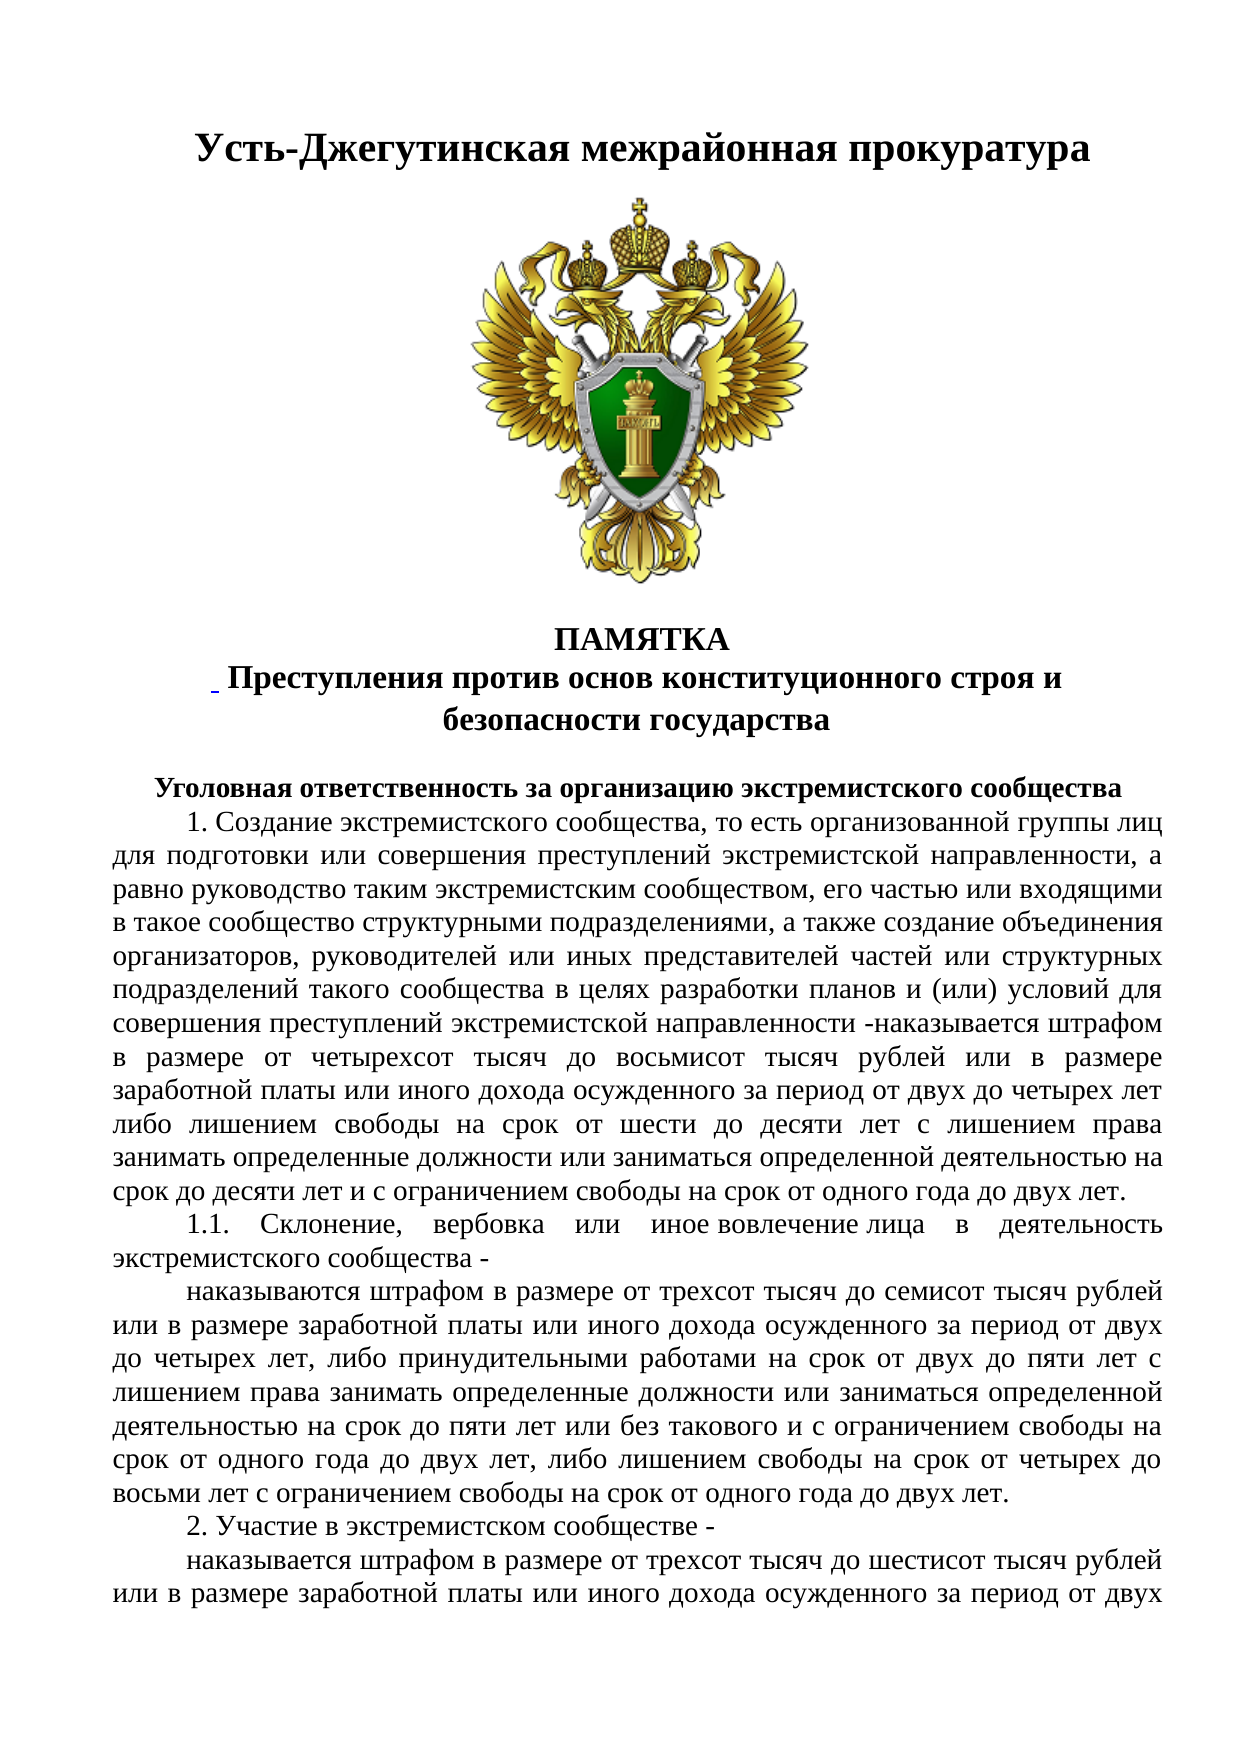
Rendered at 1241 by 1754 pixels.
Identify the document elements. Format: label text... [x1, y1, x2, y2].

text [112, 1542, 1163, 1609]
text ПАМЯТКА [112, 619, 1172, 658]
text 2. Участие в экстремистском сообществе - [112, 1508, 1163, 1542]
text 1. Создание экстремистского сообщества, то есть организованной группы лиц для подготовки или совершения преступлений экстремистской направленности, а равно руководство таким экстремистским сообществом, его частью или входящими в такое сообщество структурными подразделениями, а также создание объединения организаторов, руководителей или иных представителей частей или структурных подразделений такого сообщества в целях разработки планов и (или) условий для совершения преступлений экстремистской направленности -наказывается штрафом в размере от четырехсот тысяч до восьмисот тысяч рублей или в размере заработной платы или иного дохода осужденного за период от двух до четырех лет либо лишением свободы на срок от шести до десяти лет с лишением права занимать определенные должности или заниматься определенной деятельностью на срок до десяти лет и с ограничением свободы на срок от одного года до двух лет. [112, 804, 1163, 1206]
picture [450, 184, 834, 607]
text Уголовная ответственность за организацию экстремистского сообщества [112, 757, 1163, 804]
text наказываются штрафом в размере от трехсот тысяч до семисот тысяч рублей или в размере заработной платы или иного дохода осужденного за период от двух до четырех лет, либо принудительными работами на срок от двух до пяти лет с лишением права занимать определенные должности или заниматься определенной деятельностью на срок до пяти лет или без такового и с ограничением свободы на срок от одного года до двух лет, либо лишением свободы на срок от четырех до восьми лет с ограничением свободы на срок от одного года до двух лет. [112, 1273, 1163, 1508]
text 1.1. Склонение, вербовка или иное вовлечение лица в деятельность экстремистского сообщества - [112, 1206, 1163, 1273]
text Усть-Джегутинская межрайонная прокуратура [112, 123, 1172, 171]
